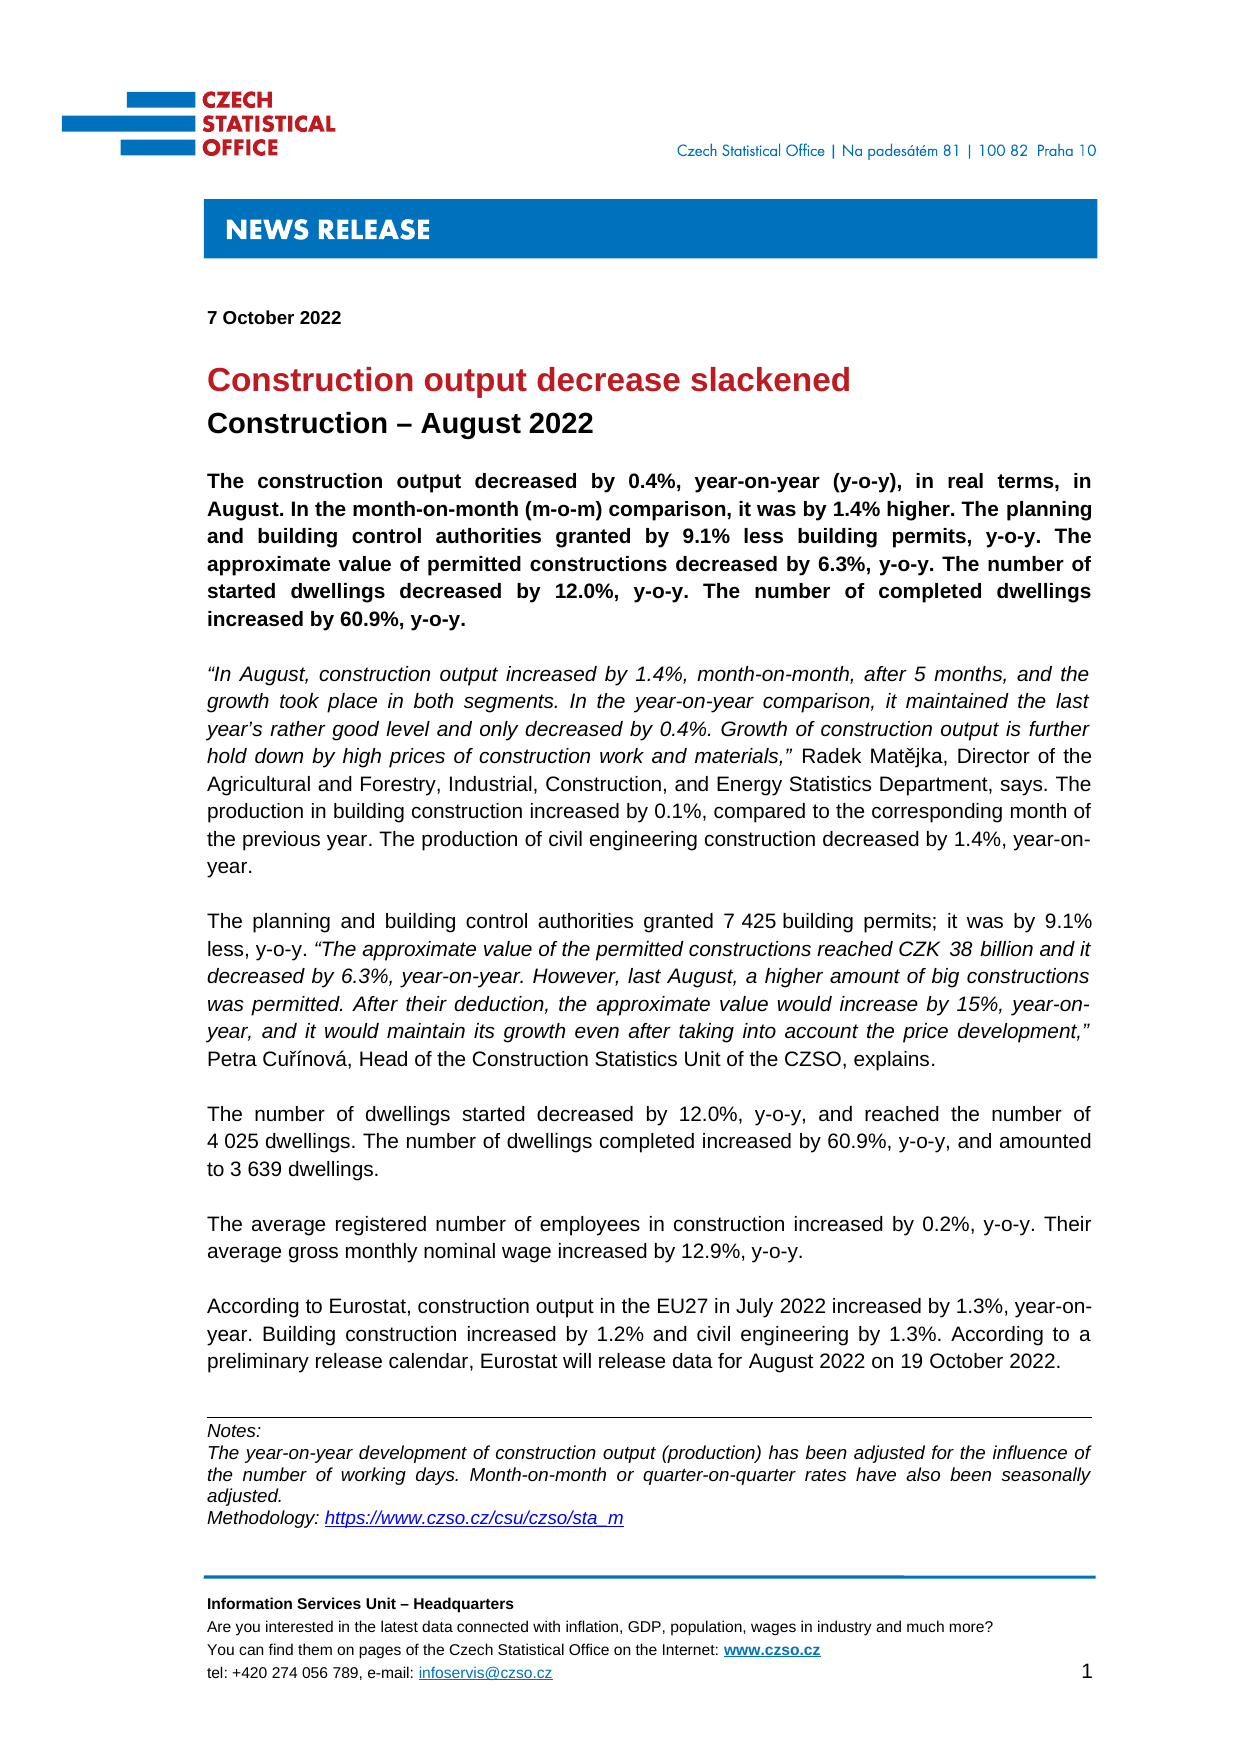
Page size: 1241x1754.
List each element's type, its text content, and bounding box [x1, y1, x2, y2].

text The number of dwellings started decreased by 12.0%, y-o-y, and reached the number of 4 025 dwellings. The number of dwellings completed increased by 60.9%, y-o-y, and amounted to 3 639 dwellings. [207, 1102, 1092, 1181]
text The year-on-year development of construction output (production) has been adjusted for the influence of the number of working days. Month-on-month or quarter-on-quarter rates have also been seasonally adjusted. [207, 1442, 1092, 1507]
text Methodology: https://www.czso.cz/csu/czso/sta_m [207, 1507, 1092, 1528]
text Notes: [207, 1418, 1092, 1442]
text “In August, construction output increased by 1.4%, month-on-month, after 5 months, and the growth took place in both segments. In the year-on-year comparison, it maintained the last year’s rather good level and only decreased by 0.4%. Growth of construction output is further hold down by high prices of construction work and materials,” Radek Matějka, Director of the Agricultural and Forestry, Industrial, Construction, and Energy Statistics Department, says. The production in building construction increased by 0.1%, compared to the corresponding month of the previous year. The production of civil engineering construction decreased by 1.4%, year-on-year. [207, 662, 1092, 878]
text The construction output decreased by 0.4%, year-on-year (y-o-y), in real terms, in August. In the month-on-month (m-o-m) comparison, it was by 1.4% higher. The planning and building control authorities granted by 9.1% less building permits, y-o-y. The approximate value of permitted constructions decreased by 6.3%, y-o-y. The number of started dwellings decreased by 12.0%, y-o-y. The number of completed dwellings increased by 60.9%, y-o-y. [207, 469, 1092, 631]
text Construction output decrease slackened [207, 361, 1092, 398]
text 7 October 2022 [207, 307, 1092, 329]
text According to Eurostat, construction output in the EU27 in July 2022 increased by 1.3%, year-on-year. Building construction increased by 1.2% and civil engineering by 1.3%. According to a preliminary release calendar, Eurostat will release data for August 2022 on 19 October 2022. [207, 1294, 1092, 1373]
text Construction – August 2022 [207, 407, 1092, 440]
text The planning and building control authorities granted 7 425 building permits; it was by 9.1% less, y-o-y. “The approximate value of the permitted constructions reached CZK 38 billion and it decreased by 6.3%, year-on-year. However, last August, a higher amount of big constructions was permitted. After their deduction, the approximate value would increase by 15%, year-on-year, and it would maintain its growth even after taking into account the price development,” Petra Cuřínová, Head of the Construction Statistics Unit of the CZSO, explains. [207, 909, 1092, 1071]
text The average registered number of employees in construction increased by 0.2%, y-o-y. Their average gross monthly nominal wage increased by 12.9%, y-o-y. [207, 1212, 1092, 1263]
